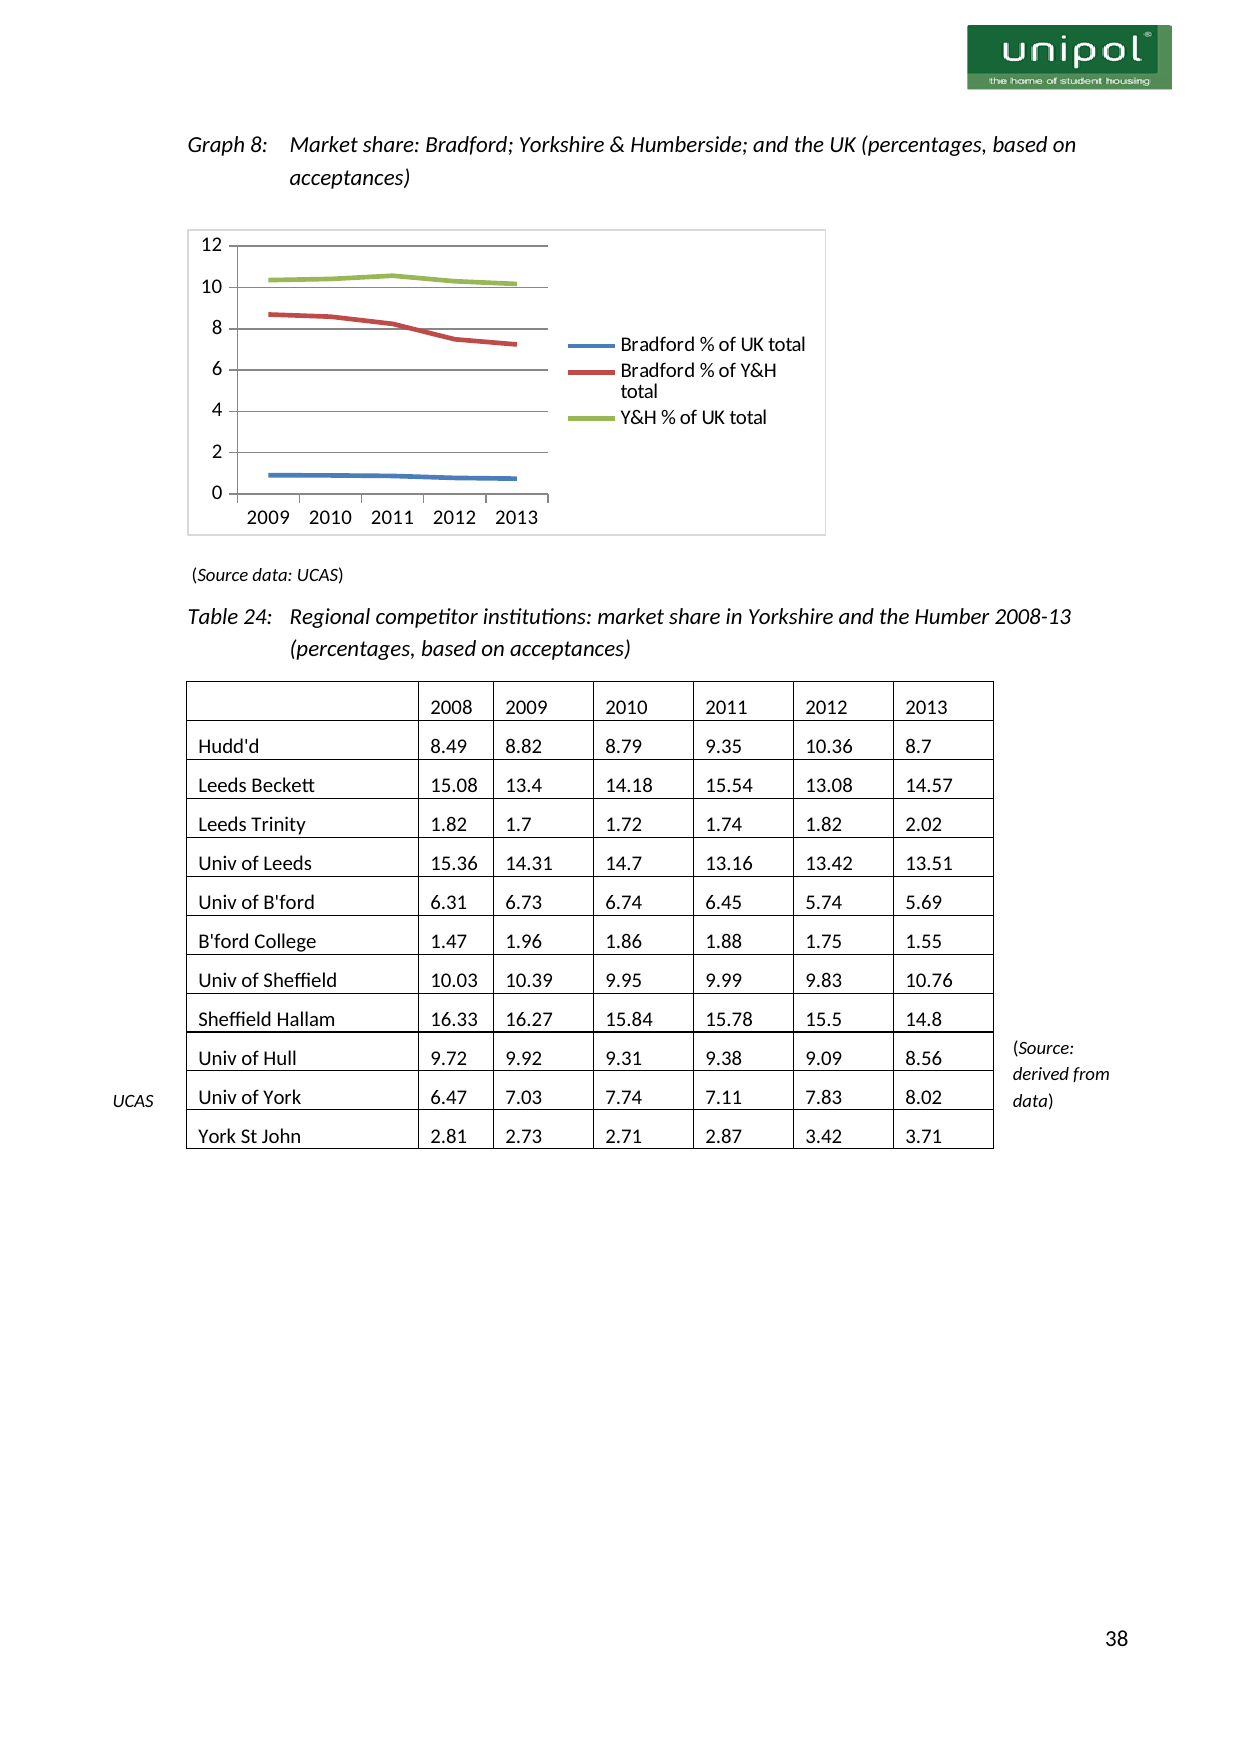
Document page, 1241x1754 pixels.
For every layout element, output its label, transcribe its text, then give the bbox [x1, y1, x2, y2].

table_cell 10.76 [894, 955, 993, 992]
table_cell 1.47 [419, 916, 493, 953]
table_cell 3.71 [894, 1110, 993, 1148]
table_cell 2.71 [594, 1110, 693, 1148]
table_cell 1.82 [794, 799, 893, 837]
table_header 2012 [794, 682, 893, 720]
table_header 2009 [494, 682, 593, 720]
table_cell 8.7 [894, 721, 993, 759]
text (Source: derived from UCAS data) [994, 1036, 1128, 1112]
table_cell Univ of Hull [187, 1033, 418, 1070]
table_cell 16.27 [494, 994, 593, 1031]
table_header 2011 [694, 682, 793, 720]
table_cell 1.86 [594, 916, 693, 953]
table_cell 2.73 [494, 1110, 593, 1148]
table_cell 13.42 [794, 838, 893, 876]
table_header [187, 682, 418, 720]
table_cell 7.11 [694, 1071, 793, 1109]
table_cell 10.36 [794, 721, 893, 759]
table_cell 14.7 [594, 838, 693, 876]
table_cell 16.33 [419, 994, 493, 1031]
table_cell 6.74 [594, 877, 693, 914]
table_cell Sheffield Hallam [187, 994, 418, 1031]
table_cell 9.92 [494, 1033, 593, 1070]
table_cell Univ of B'ford [187, 877, 418, 914]
table_cell 9.38 [694, 1033, 793, 1070]
text (Source data: UCAS) [112, 563, 1128, 586]
table_cell 6.31 [419, 877, 493, 914]
table_cell 15.54 [694, 760, 793, 798]
table_cell 15.78 [694, 994, 793, 1031]
table_cell 6.73 [494, 877, 593, 914]
table_cell 9.72 [419, 1033, 493, 1070]
table_cell 5.69 [894, 877, 993, 914]
table_cell 3.42 [794, 1110, 893, 1148]
table_cell 8.56 [894, 1033, 993, 1070]
table_cell 2.02 [894, 799, 993, 837]
table_cell 13.51 [894, 838, 993, 876]
table_cell Leeds Trinity [187, 799, 418, 837]
table_cell 10.39 [494, 955, 593, 992]
table_cell 14.18 [594, 760, 693, 798]
table_cell 15.84 [594, 994, 693, 1031]
table_cell 1.96 [494, 916, 593, 953]
table_cell 9.99 [694, 955, 793, 992]
table_header 2010 [594, 682, 693, 720]
table_cell Univ of York [187, 1071, 418, 1109]
table_cell 14.31 [494, 838, 593, 876]
text (Source: derived from UCAS data) [112, 1036, 186, 1112]
table_cell 1.88 [694, 916, 793, 953]
table_cell 7.74 [594, 1071, 693, 1109]
table_cell Univ of Leeds [187, 838, 418, 876]
table_cell 7.83 [794, 1071, 893, 1109]
table_cell 9.95 [594, 955, 693, 992]
table_cell 6.47 [419, 1071, 493, 1109]
table_cell 9.83 [794, 955, 893, 992]
table_cell 14.57 [894, 760, 993, 798]
table_cell 8.82 [494, 721, 593, 759]
table_cell 1.74 [694, 799, 793, 837]
table_header 2008 [419, 682, 493, 720]
table_cell 1.82 [419, 799, 493, 837]
table_cell 8.02 [894, 1071, 993, 1109]
table_cell 13.08 [794, 760, 893, 798]
table_cell 1.72 [594, 799, 693, 837]
table_cell 9.31 [594, 1033, 693, 1070]
table_cell 14.8 [894, 994, 993, 1031]
table_cell 7.03 [494, 1071, 593, 1109]
table_cell 13.16 [694, 838, 793, 876]
text Table 24: Regional competitor institutions: market share in Yorkshire and the Humber 2008-13 (percentages, based on acceptances) [187, 602, 1128, 662]
table_cell 15.08 [419, 760, 493, 798]
text Graph 8: Market share: Bradford; Yorkshire & Humberside; and the UK (percentages, based on acceptances) [187, 131, 1128, 191]
table_header 2013 [894, 682, 993, 720]
table_cell 15.5 [794, 994, 893, 1031]
table_cell Univ of Sheffield [187, 955, 418, 992]
table_cell 6.45 [694, 877, 793, 914]
table_cell York St John [187, 1110, 418, 1148]
table_cell 1.55 [894, 916, 993, 953]
table_cell 5.74 [794, 877, 893, 914]
table_cell 9.35 [694, 721, 793, 759]
table_cell Hudd'd [187, 721, 418, 759]
table_cell 9.09 [794, 1033, 893, 1070]
table_cell 13.4 [494, 760, 593, 798]
table_cell 1.7 [494, 799, 593, 837]
table_cell 2.87 [694, 1110, 793, 1148]
picture [967, 25, 1174, 90]
table_cell 8.49 [419, 721, 493, 759]
table_cell Leeds Beckett [187, 760, 418, 798]
table_cell 1.75 [794, 916, 893, 953]
table_cell B'ford College [187, 916, 418, 953]
table_cell 8.79 [594, 721, 693, 759]
table_cell 10.03 [419, 955, 493, 992]
table_cell 2.81 [419, 1110, 493, 1148]
table_cell 15.36 [419, 838, 493, 876]
